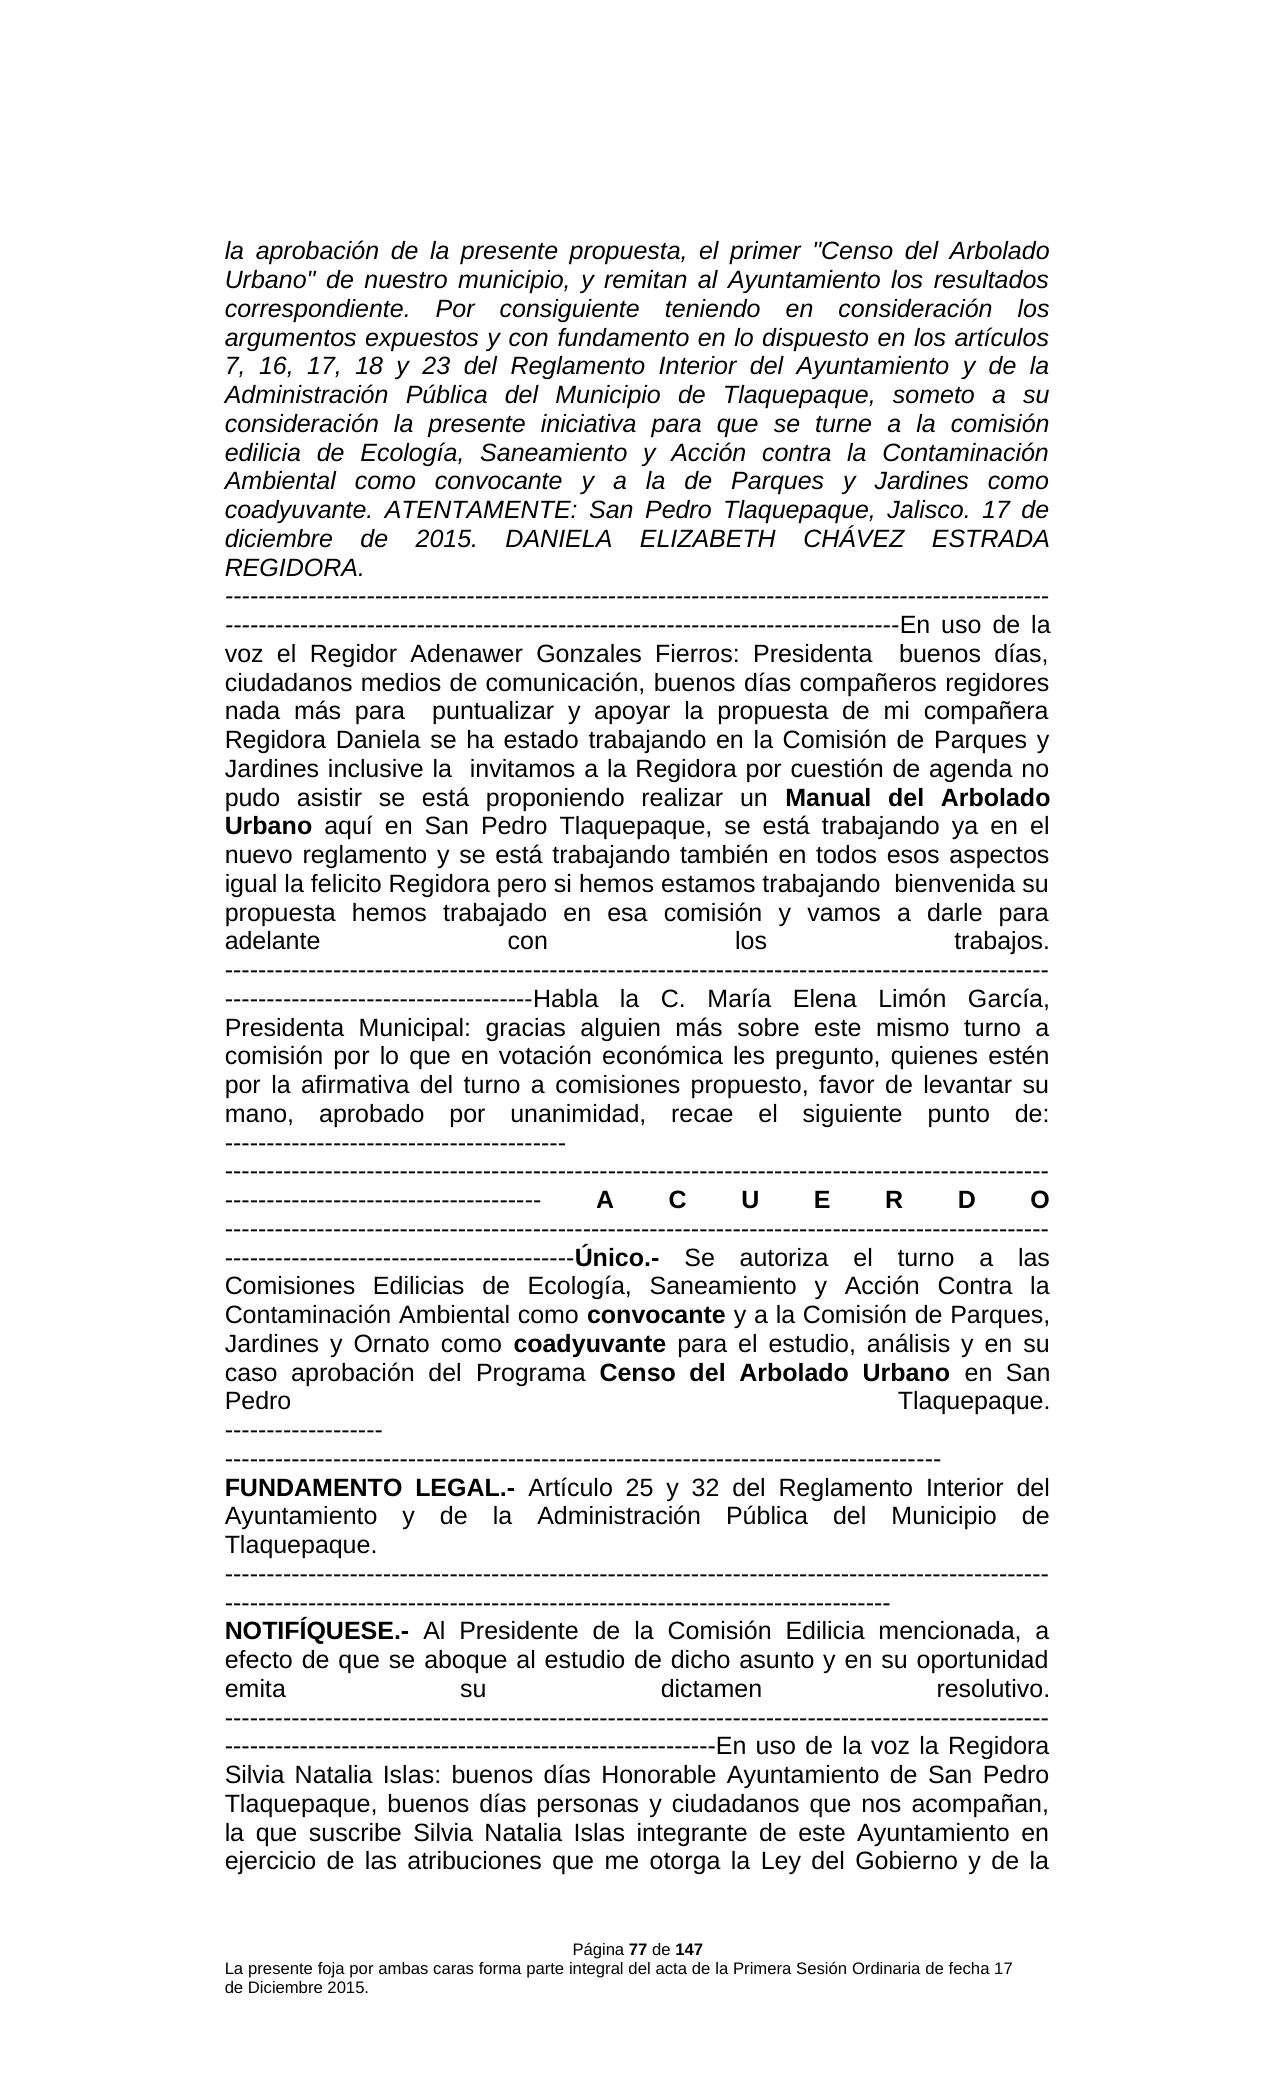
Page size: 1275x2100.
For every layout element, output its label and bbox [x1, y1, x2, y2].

text [224, 236, 1051, 1875]
